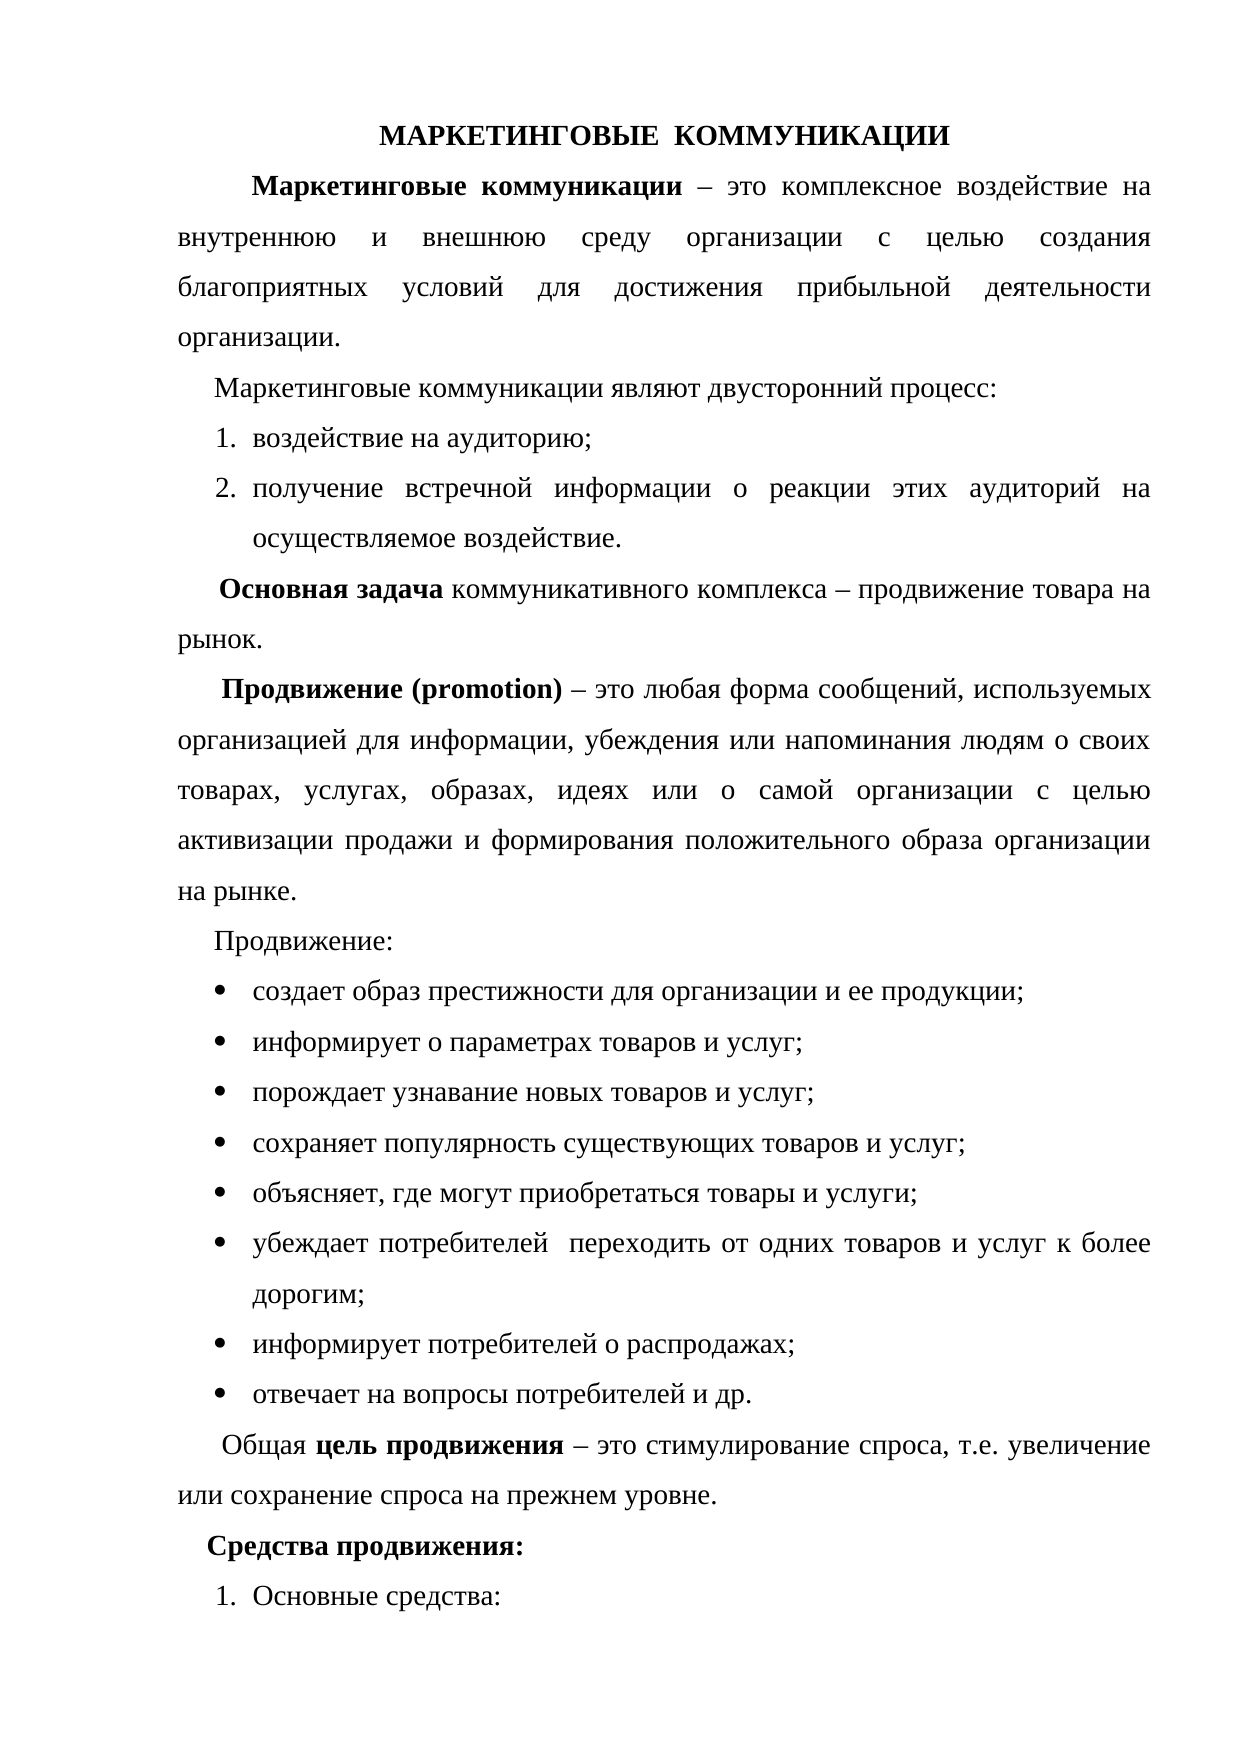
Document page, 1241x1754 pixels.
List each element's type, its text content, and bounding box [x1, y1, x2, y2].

list получение встречной информации о реакции этих аудиторий на осуществляемое воздействие. [215, 470, 1152, 554]
list объясняет, где могут приобретаться товары и услуги; [215, 1175, 1152, 1209]
text Маркетинговые коммуникации являют двусторонний процесс: [177, 370, 1152, 403]
list Основные средства: [215, 1578, 1152, 1612]
list отвечает на вопросы потребителей и др. [215, 1377, 1152, 1410]
list информирует о параметрах товаров и услуг; [215, 1024, 1152, 1057]
list информирует потребителей о распродажах; [215, 1326, 1152, 1360]
list создает образ престижности для организации и ее продукции; [215, 973, 1152, 1007]
list воздействие на аудиторию; [215, 420, 1152, 453]
text Средства продвижения: [177, 1528, 1152, 1561]
list сохраняет популярность существующих товаров и услуг; [215, 1125, 1152, 1158]
text Продвижение: [177, 923, 1152, 957]
text МАРКЕТИНГОВЫЕ КОММУНИКАЦИИ [177, 118, 1152, 152]
text Основная задача коммуникативного комплекса – продвижение товара на рынок. [177, 571, 1152, 655]
text Маркетинговые коммуникации – это комплексное воздействие на внутреннюю и внешнюю среду организации с целью создания благоприятных условий для достижения прибыльной деятельности организации. [177, 168, 1152, 353]
text Продвижение (promotion) – это любая форма сообщений, используемых организацией для информации, убеждения или напоминания людям о своих товарах, услугах, образах, идеях или о самой организации с целью активизации продажи и формирования положительного образа организации на рынке. [177, 672, 1152, 906]
list убеждает потребителей переходить от одних товаров и услуг к более дорогим; [215, 1226, 1152, 1309]
list порождает узнавание новых товаров и услуг; [215, 1074, 1152, 1108]
text Общая цель продвижения – это стимулирование спроса, т.е. увеличение или сохранение спроса на прежнем уровне. [177, 1427, 1152, 1511]
